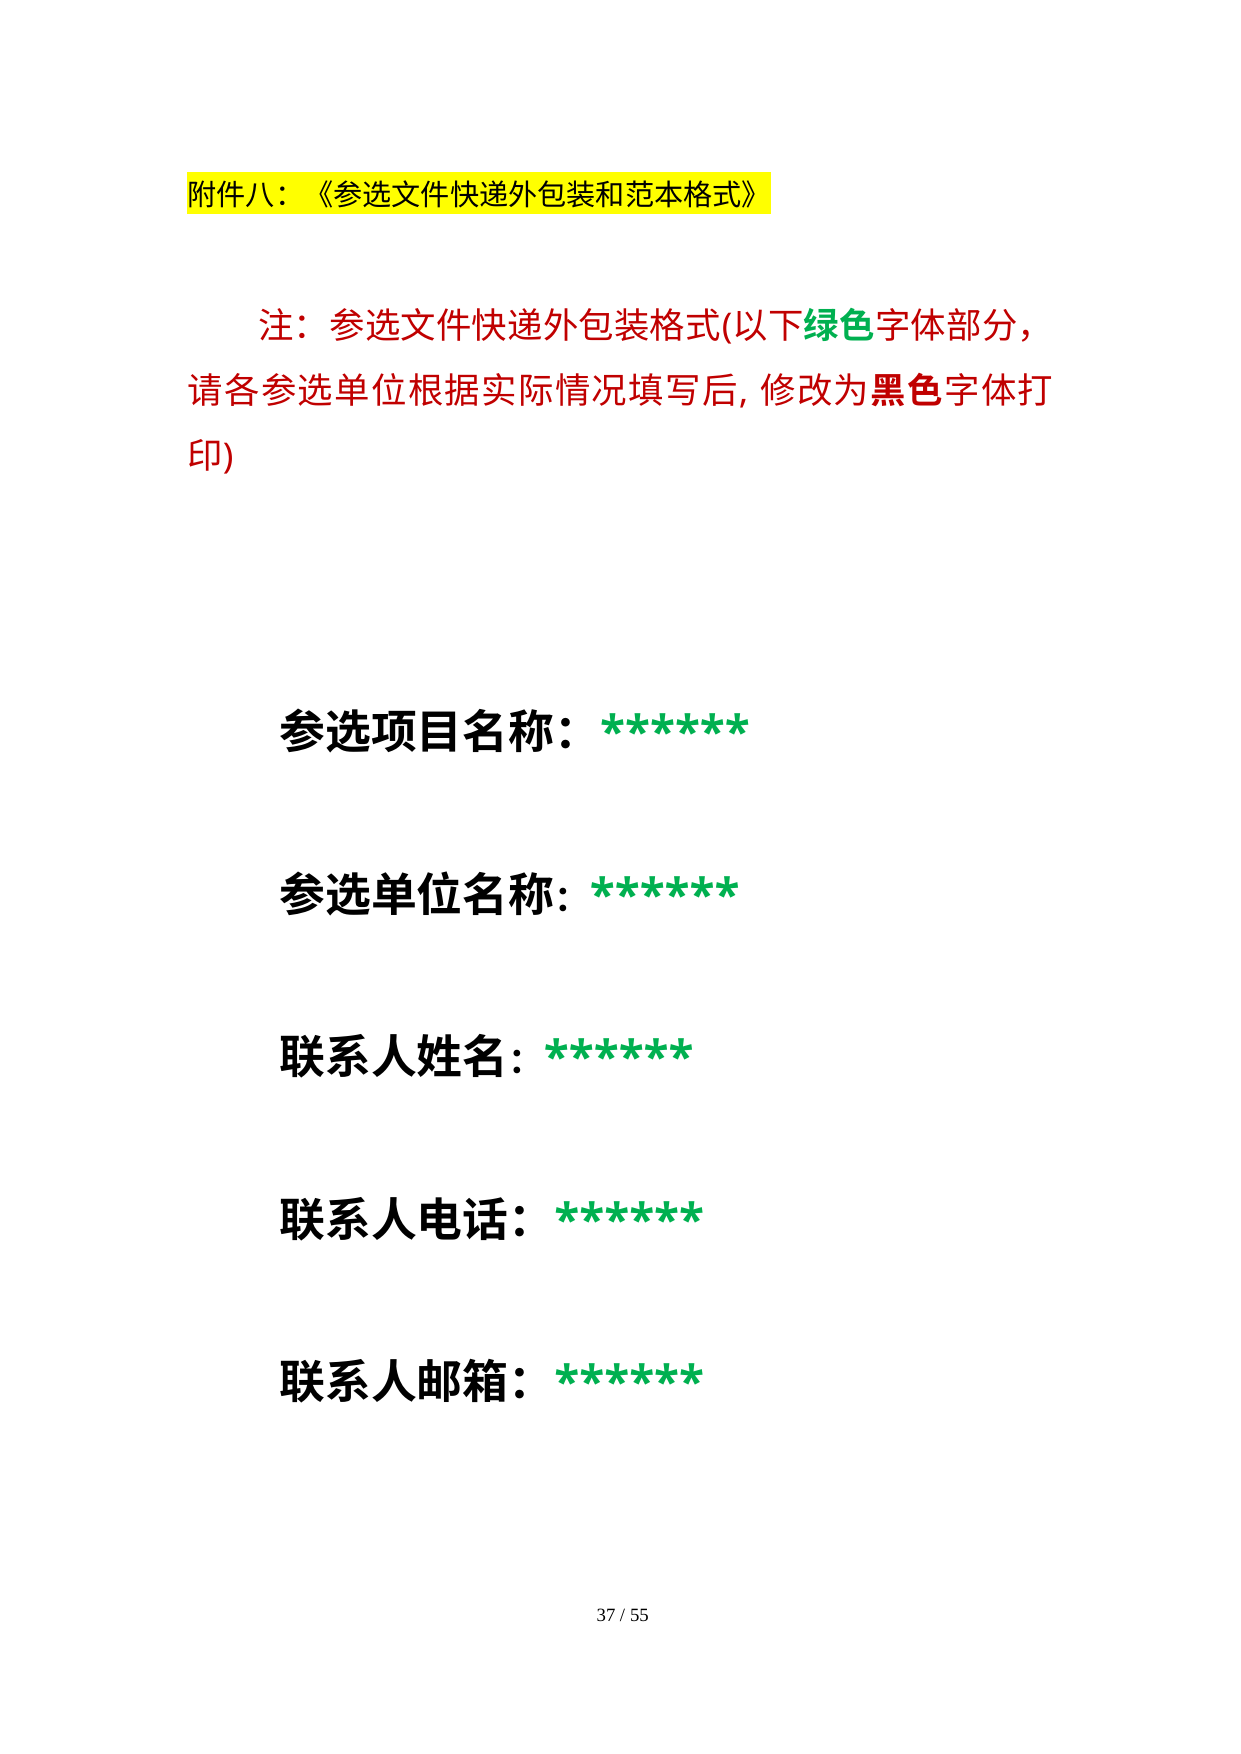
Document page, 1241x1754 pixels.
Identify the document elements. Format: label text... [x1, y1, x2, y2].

text 联系人姓名：****** [187, 1005, 1053, 1103]
text 注：参选文件快递外包装格式(以下绿色字体部分，请各参选单位根据实际情况填写后, 修改为黑色字体打印) [187, 290, 1053, 485]
text 联系人电话：****** [187, 1168, 1053, 1265]
text 参选项目名称：****** [187, 680, 1053, 778]
text 参选单位名称：****** [187, 843, 1053, 940]
text 附件八：《参选文件快递外包装和范本格式》 [187, 160, 1053, 225]
text 联系人邮箱：****** [187, 1330, 1053, 1428]
